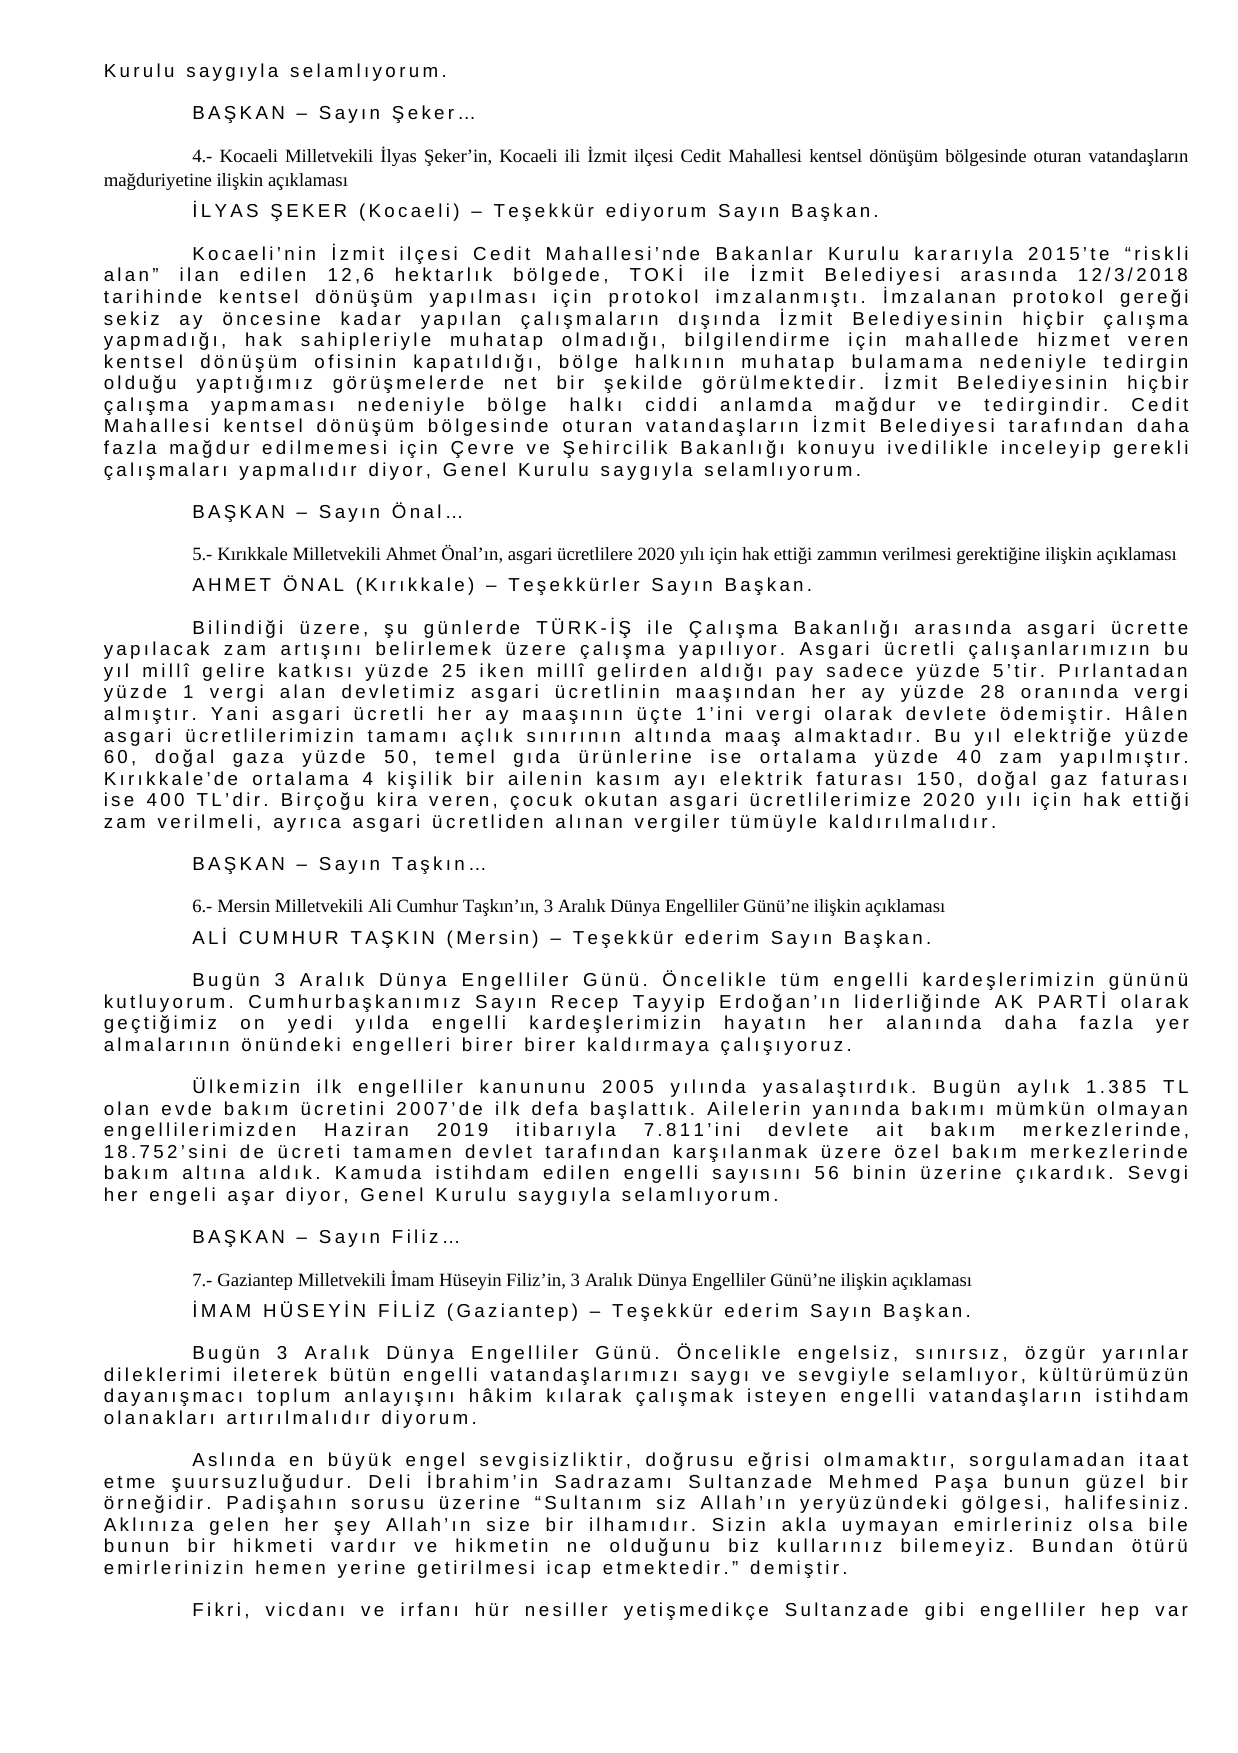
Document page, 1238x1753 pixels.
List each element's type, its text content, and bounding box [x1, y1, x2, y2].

text ALİ CUMHUR TAŞKIN (Mersin) – Teşekkür ederim Sayın Başkan. [103, 926, 1190, 948]
text BAŞKAN – Sayın Şeker… [103, 102, 1190, 124]
text 5.- Kırıkkale Milletvekili Ahmet Önal’ın, asgari ücretlilere 2020 yılı için hak ettiği zammın verilmesi gerektiğine ilişkin açıklaması [103, 543, 1190, 565]
text AHMET ÖNAL (Kırıkkale) – Teşekkürler Sayın Başkan. [103, 574, 1190, 596]
text Aslında en büyük engel sevgisizliktir, doğrusu eğrisi olmamaktır, sorgulamadan itaat etme şuursuzluğudur. Deli İbrahim’in Sadrazamı Sultanzade Mehmed Paşa bunun güzel bir örneğidir. Padişahın sorusu üzerine “Sultanım siz Allah’ın yeryüzündeki gölgesi, halifesiniz. Aklınıza gelen her şey Allah’ın size bir ilhamıdır. Sizin akla uymayan emirleriniz olsa bile bunun bir hikmeti vardır ve hikmetin ne olduğunu biz kullarınız bilemeyiz. Bundan ötürü emirlerinizin hemen yerine getirilmesi icap etmektedir.” demiştir. [103, 1449, 1190, 1578]
text Kocaeli’nin İzmit ilçesi Cedit Mahallesi’nde Bakanlar Kurulu kararıyla 2015’te “riskli alan” ilan edilen 12,6 hektarlık bölgede, TOKİ ile İzmit Belediyesi arasında 12/3/2018 tarihinde kentsel dönüşüm yapılması için protokol imzalanmıştı. İmzalanan protokol gereği sekiz ay öncesine kadar yapılan çalışmaların dışında İzmit Belediyesinin hiçbir çalışma yapmadığı, hak sahipleriyle muhatap olmadığı, bilgilendirme için mahallede hizmet veren kentsel dönüşüm ofisinin kapatıldığı, bölge halkının muhatap bulamama nedeniyle tedirgin olduğu yaptığımız görüşmelerde net bir şekilde görülmektedir. İzmit Belediyesinin hiçbir çalışma yapmaması nedeniyle bölge halkı ciddi anlamda mağdur ve tedirgindir. Cedit Mahallesi kentsel dönüşüm bölgesinde oturan vatandaşların İzmit Belediyesi tarafından daha fazla mağdur edilmemesi için Çevre ve Şehircilik Bakanlığı konuyu ivedilikle inceleyip gerekli çalışmaları yapmalıdır diyor, Genel Kurulu saygıyla selamlıyorum. [103, 243, 1190, 480]
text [103, 60, 1190, 81]
text BAŞKAN – Sayın Filiz… [103, 1226, 1190, 1248]
text İLYAS ŞEKER (Kocaeli) – Teşekkür ediyorum Sayın Başkan. [103, 200, 1190, 222]
text BAŞKAN – Sayın Önal… [103, 501, 1190, 522]
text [103, 1599, 1190, 1621]
text Ülkemizin ilk engelliler kanununu 2005 yılında yasalaştırdık. Bugün aylık 1.385 TL olan evde bakım ücretini 2007’de ilk defa başlattık. Ailelerin yanında bakımı mümkün olmayan engellilerimizden Haziran 2019 itibarıyla 7.811’ini devlete ait bakım merkezlerinde, 18.752’sini de ücreti tamamen devlet tarafından karşılanmak üzere özel bakım merkezlerinde bakım altına aldık. Kamuda istihdam edilen engelli sayısını 56 binin üzerine çıkardık. Sevgi her engeli aşar diyor, Genel Kurulu saygıyla selamlıyorum. [103, 1076, 1190, 1205]
text İMAM HÜSEYİN FİLİZ (Gaziantep) – Teşekkür ederim Sayın Başkan. [103, 1299, 1190, 1321]
text Bugün 3 Aralık Dünya Engelliler Günü. Öncelikle tüm engelli kardeşlerimizin gününü kutluyorum. Cumhurbaşkanımız Sayın Recep Tayyip Erdoğan’ın liderliğinde AK PARTİ olarak geçtiğimiz on yedi yılda engelli kardeşlerimizin hayatın her alanında daha fazla yer almalarının önündeki engelleri birer birer kaldırmaya çalışıyoruz. [103, 969, 1190, 1055]
text 4.- Kocaeli Milletvekili İlyas Şeker’in, Kocaeli ili İzmit ilçesi Cedit Mahallesi kentsel dönüşüm bölgesinde oturan vatandaşların mağduriyetine ilişkin açıklaması [103, 144, 1190, 191]
text BAŞKAN – Sayın Taşkın… [103, 853, 1190, 874]
text Bilindiği üzere, şu günlerde TÜRK-İŞ ile Çalışma Bakanlığı arasında asgari ücrette yapılacak zam artışını belirlemek üzere çalışma yapılıyor. Asgari ücretli çalışanlarımızın bu yıl millî gelire katkısı yüzde 25 iken millî gelirden aldığı pay sadece yüzde 5’tir. Pırlantadan yüzde 1 vergi alan devletimiz asgari ücretlinin maaşından her ay yüzde 28 oranında vergi almıştır. Yani asgari ücretli her ay maaşının üçte 1’ini vergi olarak devlete ödemiştir. Hâlen asgari ücretlilerimizin tamamı açlık sınırının altında maaş almaktadır. Bu yıl elektriğe yüzde 60, doğal gaza yüzde 50, temel gıda ürünlerine ise ortalama yüzde 40 zam yapılmıştır. Kırıkkale’de ortalama 4 kişilik bir ailenin kasım ayı elektrik faturası 150, doğal gaz faturası ise 400 TL’dir. Birçoğu kira veren, çocuk okutan asgari ücretlilerimize 2020 yılı için hak ettiği zam verilmeli, ayrıca asgari ücretliden alınan vergiler tümüyle kaldırılmalıdır. [103, 617, 1190, 832]
text 6.- Mersin Milletvekili Ali Cumhur Taşkın’ın, 3 Aralık Dünya Engelliler Günü’ne ilişkin açıklaması [103, 895, 1190, 917]
text Bugün 3 Aralık Dünya Engelliler Günü. Öncelikle engelsiz, sınırsız, özgür yarınlar dileklerimi ileterek bütün engelli vatandaşlarımızı saygı ve sevgiyle selamlıyor, kültürümüzün dayanışmacı toplum anlayışını hâkim kılarak çalışmak isteyen engelli vatandaşların istihdam olanakları artırılmalıdır diyorum. [103, 1342, 1190, 1428]
text 7.- Gaziantep Milletvekili İmam Hüseyin Filiz’in, 3 Aralık Dünya Engelliler Günü’ne ilişkin açıklaması [103, 1268, 1190, 1290]
